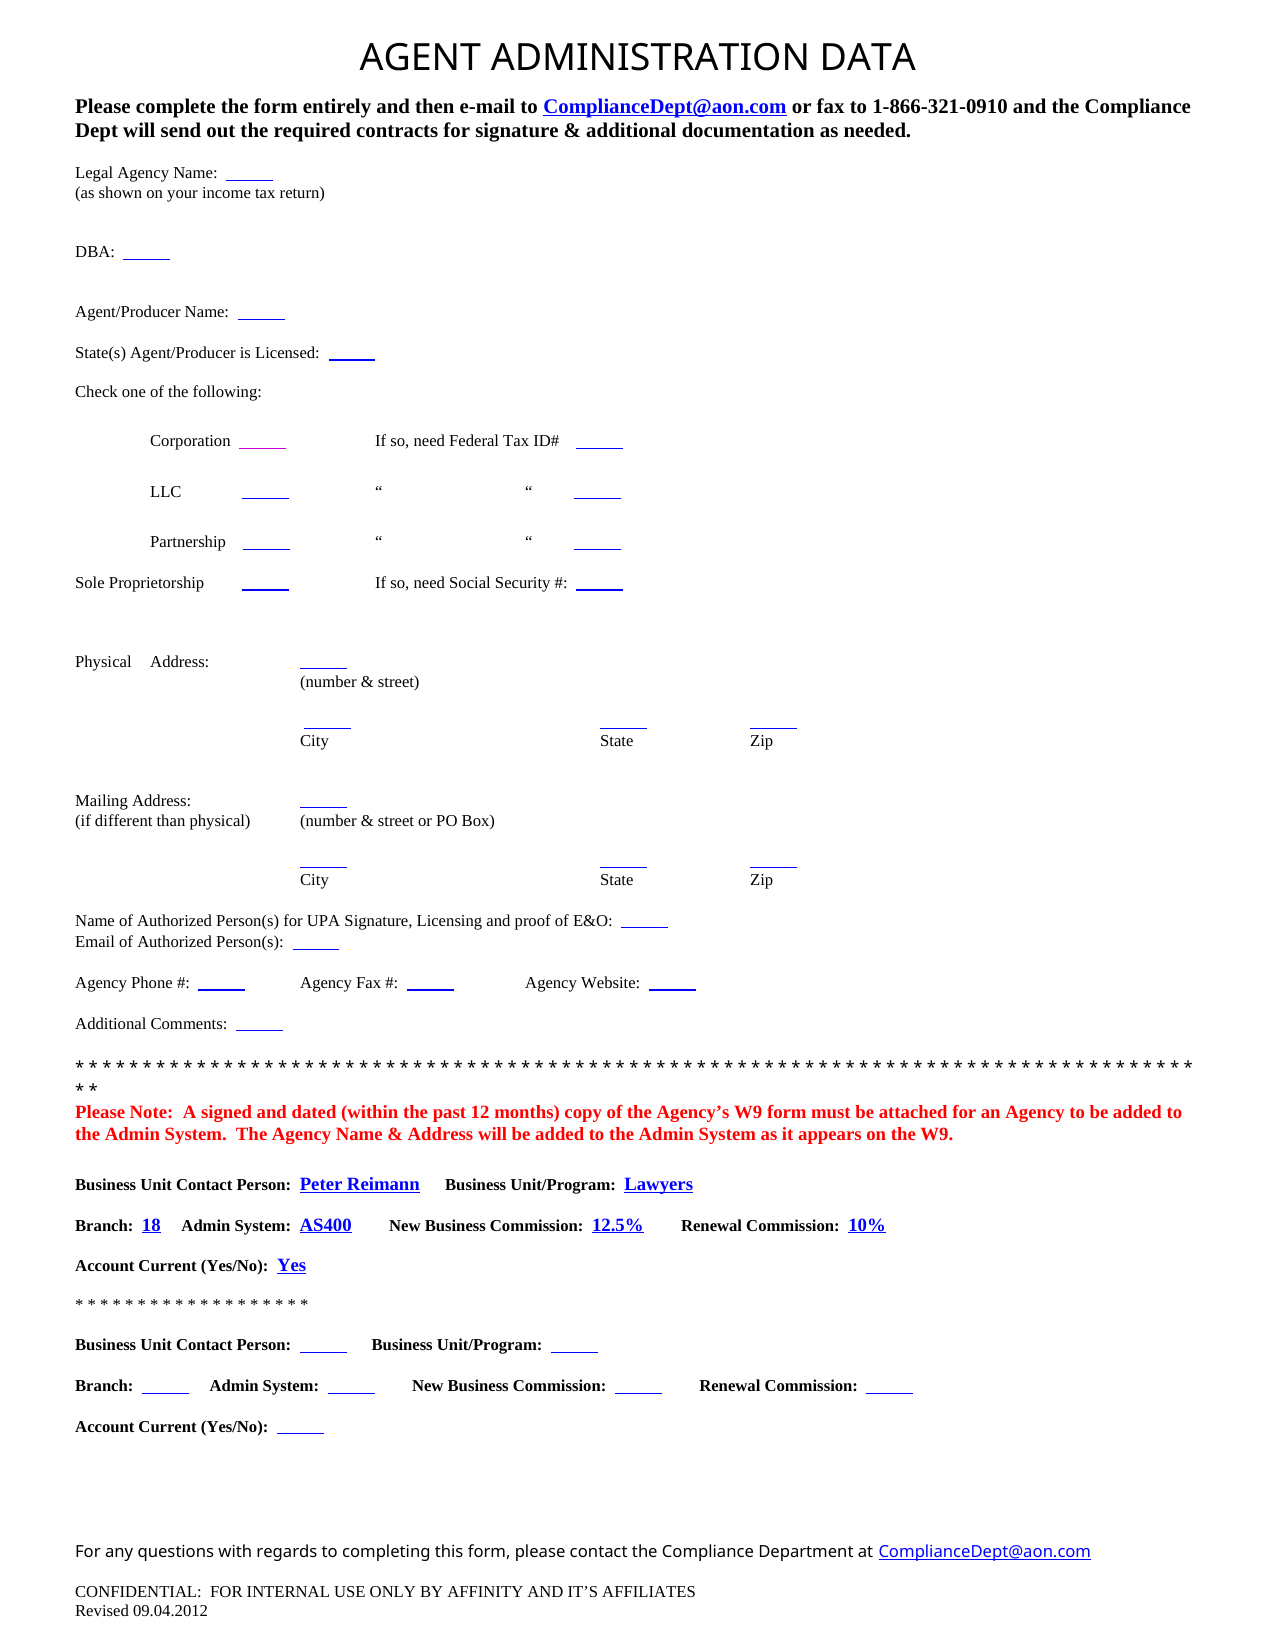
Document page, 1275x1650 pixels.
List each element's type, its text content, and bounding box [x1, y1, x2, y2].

text Agency Phone #: Agency Fax #: Agency Website: [75, 971, 1200, 992]
text Check one of the following: [75, 381, 1200, 401]
text Business Unit Contact Person: Business Unit/Program: [75, 1333, 1200, 1355]
text Partnership “ “ [75, 530, 1200, 552]
text City State Zip [75, 870, 1200, 889]
text Name of Authorized Person(s) for UPA Signature, Licensing and proof of E&O: [75, 908, 1200, 930]
text Branch: 18 Admin System: AS400 New Business Commission: 12.5% Renewal Commission: 10% [75, 1213, 1200, 1235]
text Legal Agency Name: [75, 161, 1200, 183]
text Sole Proprietorship If so, need Social Security #: [75, 571, 1200, 592]
text (as shown on your income tax return) [75, 183, 1200, 202]
text Please Note: A signed and dated (within the past 12 months) copy of the Agency’s W9 form must be attached for an Agency to be added to the Admin System. The Agency Name & Address will be added to the Admin System as it appears on the W9. [75, 1101, 1200, 1144]
text Branch: Admin System: New Business Commission: Renewal Commission: [75, 1374, 1200, 1396]
text Physical Address: [75, 650, 1200, 671]
text Email of Authorized Person(s): [75, 930, 1200, 952]
text (number & street) [75, 671, 1200, 691]
text LLC “ “ [75, 480, 1200, 501]
text * * * * * * * * * * * * * * * * * * * * * * * * * * * * * * * * * * * * * * * * * * * * * * * * * * * * * * * * * * * * * * * * * * * * * * * * * * * * * * * * * * * * * [75, 1056, 1200, 1101]
text Agent/Producer Name: [75, 300, 1200, 322]
text Account Current (Yes/No): [75, 1415, 1200, 1436]
text Business Unit Contact Person: Peter Reimann Business Unit/Program: Lawyers [75, 1173, 1200, 1194]
text City State Zip [75, 731, 1200, 750]
text Additional Comments: [75, 1012, 1200, 1033]
text State(s) Agent/Producer is Licensed: [75, 341, 1200, 362]
text Corporation If so, need Federal Tax ID# [75, 429, 1200, 451]
text DBA: [75, 240, 1200, 262]
text Please complete the form entirely and then e-mail to ComplianceDept@aon.com or fax to 1-866-321-0910 and the Compliance Dept will send out the required contracts for signature & additional documentation as needed. [75, 94, 1200, 142]
text (if different than physical) (number & street or PO Box) [75, 810, 1200, 829]
text Mailing Address: [75, 789, 1200, 810]
text * * * * * * * * * * * * * * * * * * * [75, 1295, 1200, 1314]
text Account Current (Yes/No): Yes [75, 1254, 1200, 1276]
